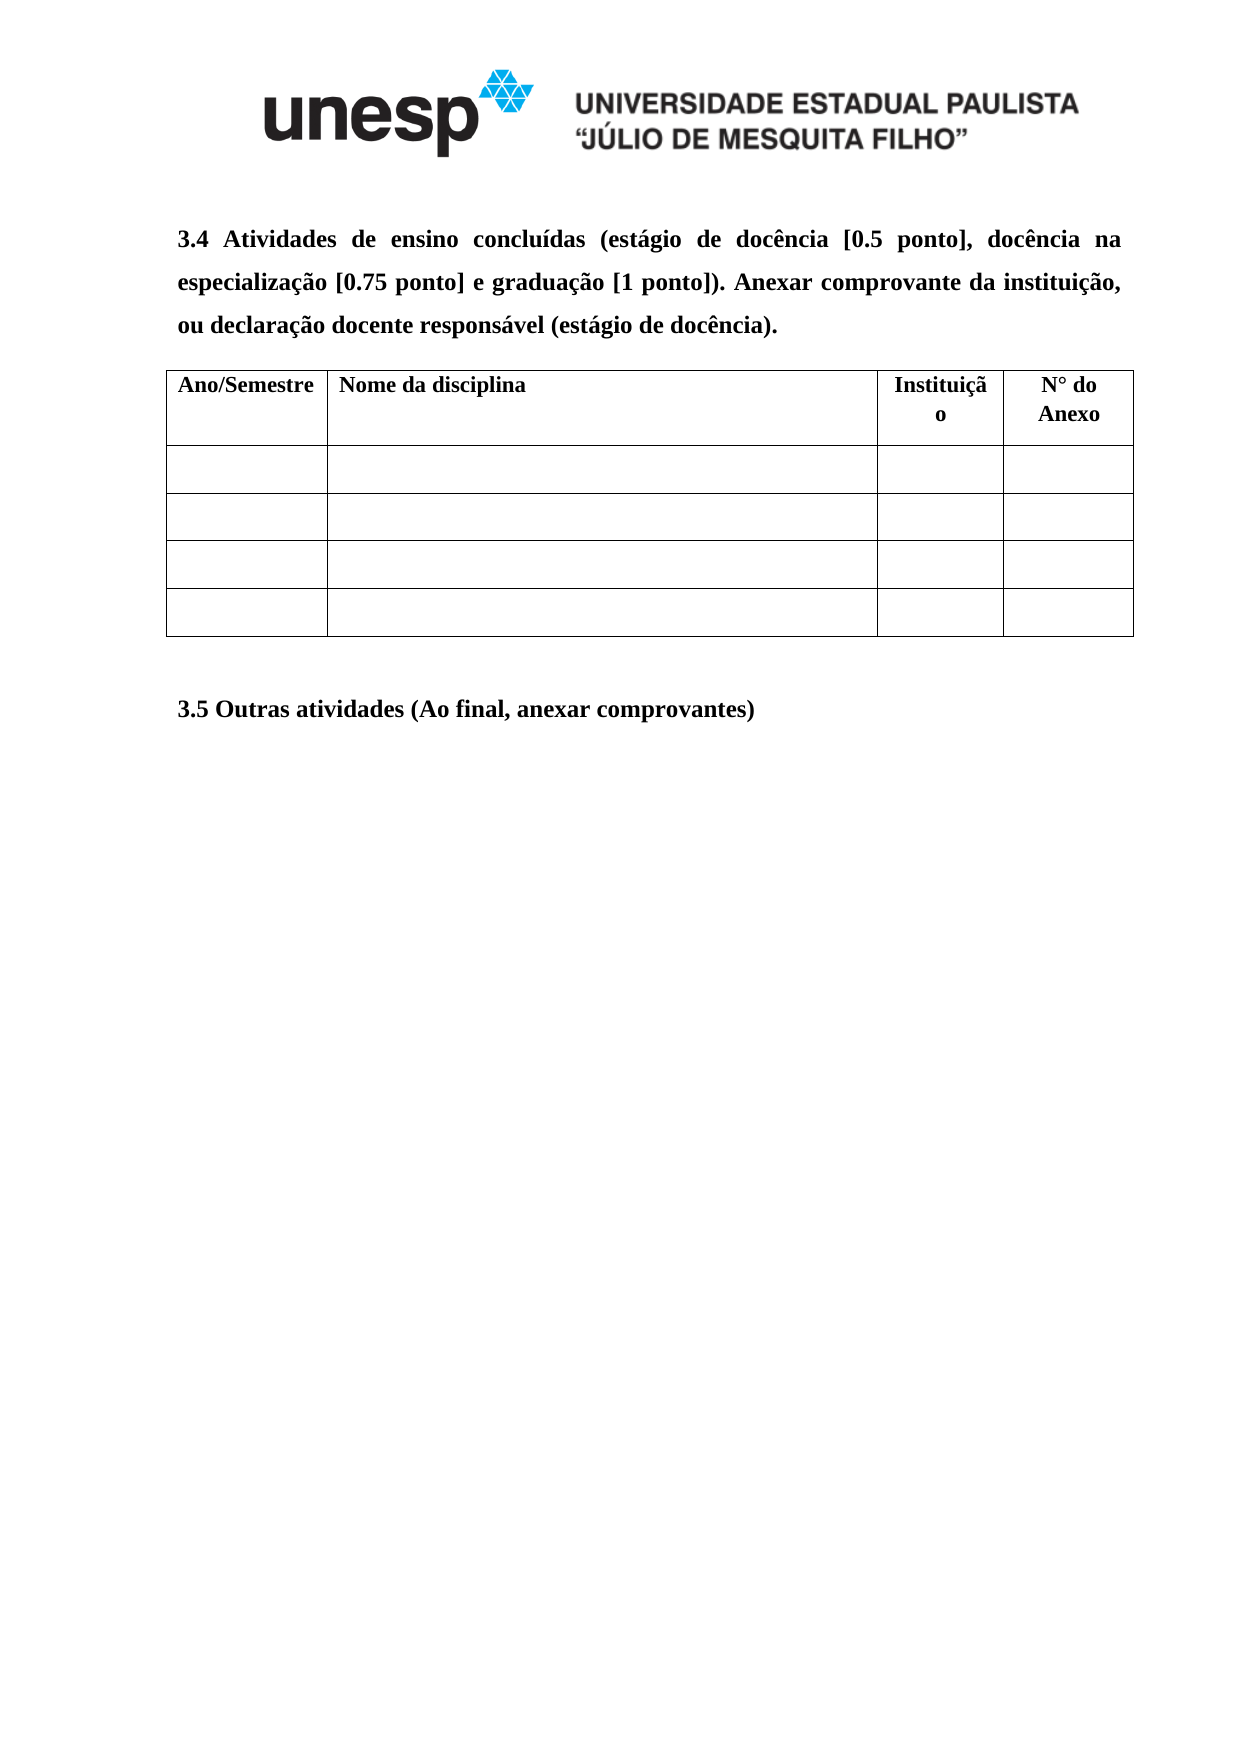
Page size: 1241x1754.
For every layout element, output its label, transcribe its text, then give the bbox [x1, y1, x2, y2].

table_cell [167, 541, 327, 588]
text 3.4 Atividades de ensino concluídas (estágio de docência [0.5 ponto], docência na especialização [0.75 ponto] e graduação [1 ponto]). Anexar comprovante da instituição, ou declaração docente responsável (estágio de docência). [177, 224, 1122, 339]
table_cell [167, 589, 327, 636]
table_header Nome da disciplina [328, 371, 877, 445]
table_cell [328, 589, 877, 636]
table_cell [167, 446, 327, 492]
table_cell [328, 541, 877, 588]
table_cell [328, 494, 877, 540]
table_cell [1004, 446, 1133, 492]
table_cell [878, 541, 1003, 588]
table_cell [328, 446, 877, 492]
table_cell [167, 494, 327, 540]
table_cell [1004, 589, 1133, 636]
subtitle 3.5 Outras atividades (Ao final, anexar comprovantes) [177, 694, 1122, 723]
table_cell [1004, 541, 1133, 588]
table_cell [878, 494, 1003, 540]
table_cell [1004, 494, 1133, 540]
table_header N° do Anexo [1004, 371, 1133, 445]
table_cell [878, 589, 1003, 636]
table_header Ano/Semestre [167, 371, 327, 445]
table_cell [878, 446, 1003, 492]
picture [242, 47, 545, 179]
picture [556, 45, 1089, 161]
table_header Instituição [878, 371, 1003, 445]
